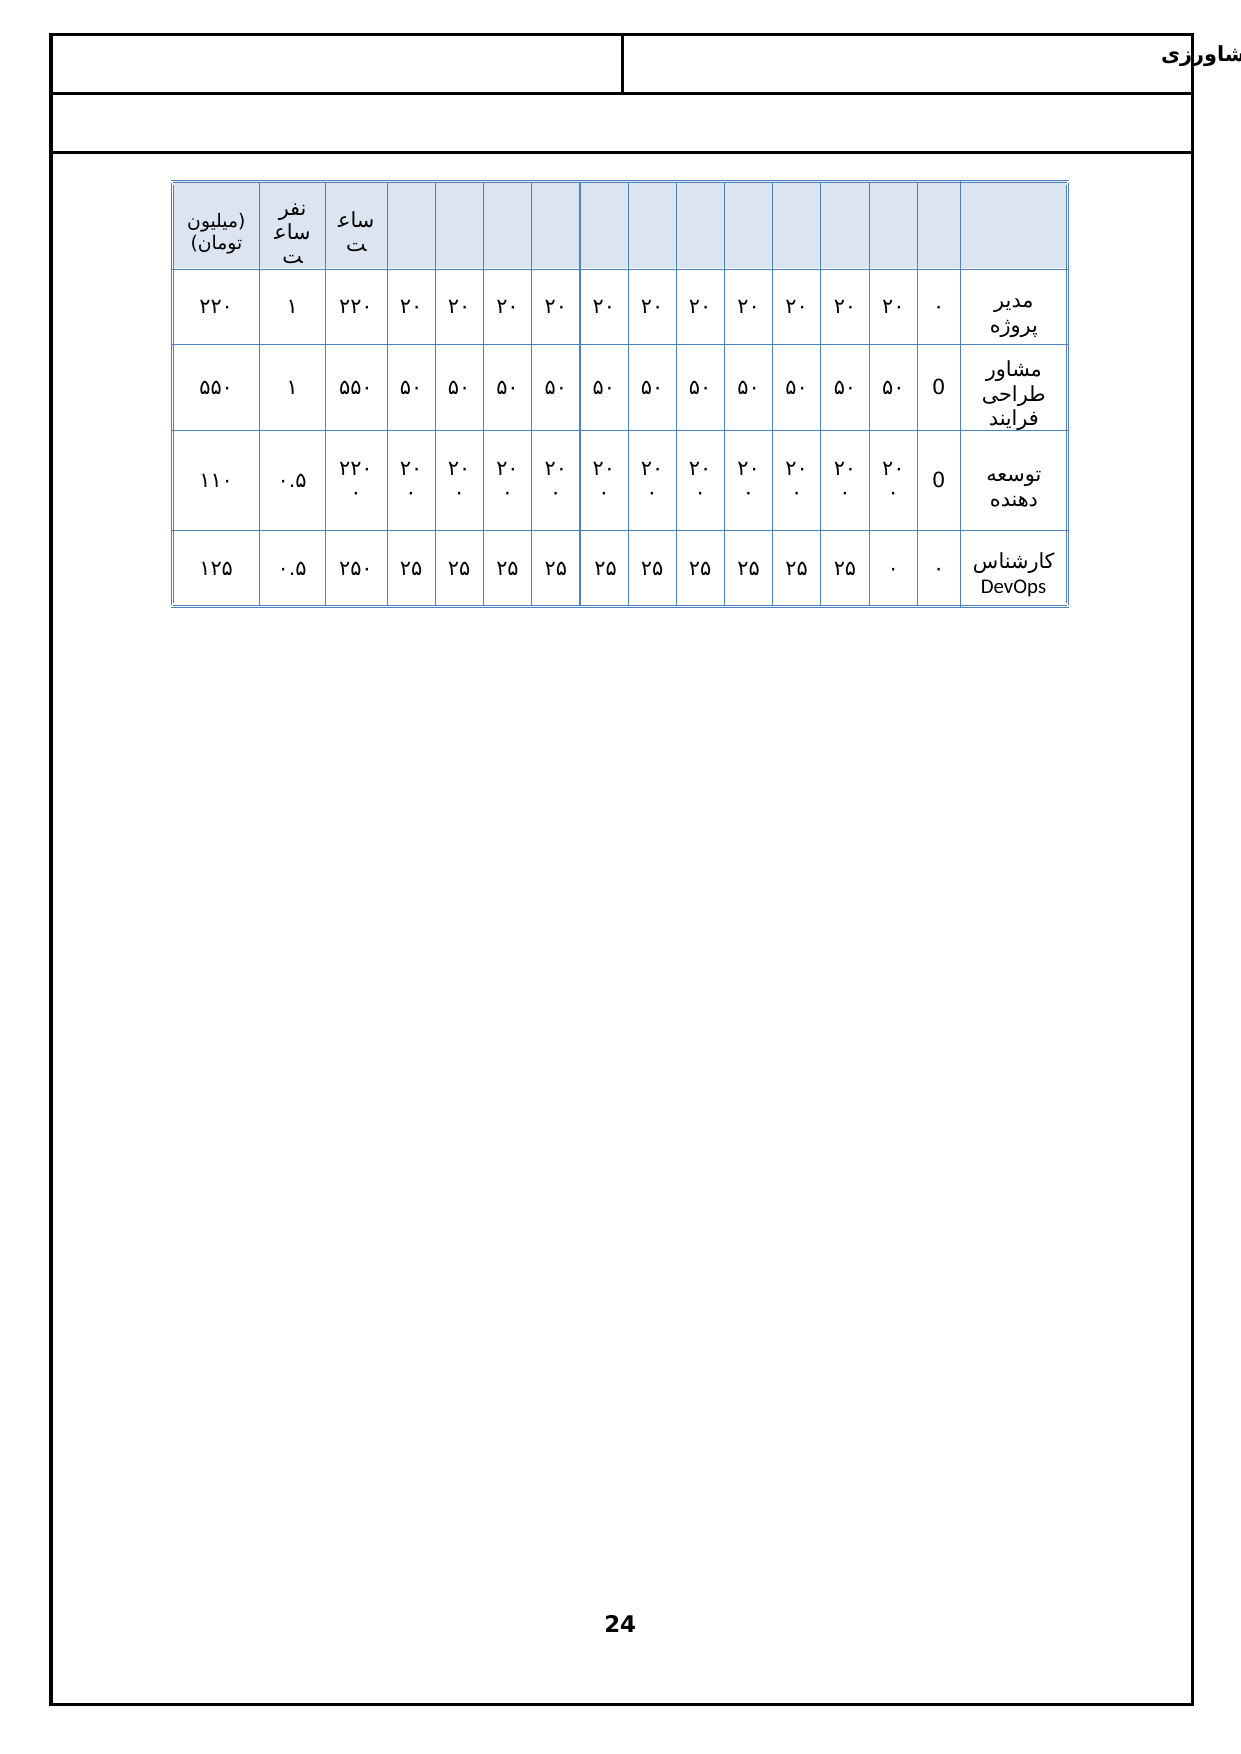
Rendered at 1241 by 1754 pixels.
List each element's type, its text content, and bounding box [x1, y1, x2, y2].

table_cell ۲۰۰ [388, 431, 435, 530]
table_cell ۲۰۰ [773, 431, 820, 530]
table_cell ۲۲۰ [174, 270, 259, 344]
table_cell ۵۵۰ [174, 345, 259, 430]
table_cell مدیر پروژه [961, 270, 1066, 344]
table_cell ۲۵۰ [326, 531, 387, 605]
table_cell ۱۱۰ [174, 431, 259, 530]
table_cell ۰ [918, 531, 960, 605]
table_cell ۲۰۰ [677, 431, 724, 530]
table_header ۴ [773, 183, 820, 268]
table_cell ۲۰ [581, 270, 628, 344]
table_header ۳ [821, 183, 869, 268]
table_cell مشاور طراحی فرایند [961, 345, 1066, 430]
table_cell ۲۰۰ [725, 431, 772, 530]
table_cell ۲۰ [388, 270, 435, 344]
table_header ۸ [581, 183, 628, 268]
table_cell ۲۰ [870, 270, 917, 344]
table_cell ۵۵۰ [326, 345, 387, 430]
table_header ۱۱ [436, 183, 483, 268]
table_cell ۵۰ [821, 345, 869, 430]
table_cell ۲۰ [677, 270, 724, 344]
table_cell ۲۵ [725, 531, 772, 605]
table_cell 0 [918, 345, 960, 430]
table_cell ۲۵ [773, 531, 820, 605]
table_header نقش [961, 183, 1067, 268]
table_cell ۲۵ [436, 531, 483, 605]
table_cell ۵۰ [773, 345, 820, 430]
table_cell ۲۰ [629, 270, 676, 344]
table_header حقوق نفر ساعت [260, 183, 325, 268]
table_cell ۵۰ [725, 345, 772, 430]
table_cell ۱۲۵ [173, 531, 259, 605]
table_cell ۵۰ [677, 345, 724, 430]
table_cell ۵۰ [532, 345, 579, 430]
table_cell ۲۰ [532, 270, 579, 344]
table_cell ۲۲۰ [326, 270, 387, 344]
table_header جمع نفر ساعت [326, 183, 387, 268]
table_cell ۲۰ [773, 270, 820, 344]
table_header ۵ [725, 183, 772, 268]
table_header ۹ [532, 183, 579, 268]
table_cell ۲۵ [532, 531, 579, 605]
table_cell ۰ [870, 531, 917, 605]
table_cell ۵۰ [629, 345, 676, 430]
table_cell ۲۵ [581, 531, 628, 605]
table_cell ۲۰۰ [870, 431, 917, 530]
table_cell کارشناس DevOps [961, 531, 1067, 605]
table_cell ۲۰۰ [821, 431, 869, 530]
table_cell ۲۰۰ [629, 431, 676, 530]
table_cell توسعه دهنده [961, 431, 1066, 530]
table_cell ۲۰۰ [436, 431, 483, 530]
table_cell 0 [918, 431, 960, 530]
table_header ۱۲ [388, 183, 435, 268]
table_cell ۵۰ [581, 345, 628, 430]
table_cell ۲۵ [629, 531, 676, 605]
table_cell ۲۵ [821, 531, 869, 605]
table_cell ۲۵ [388, 531, 435, 605]
table_cell ۲۰۰ [532, 431, 579, 530]
table_cell ۵۰ [388, 345, 435, 430]
table_cell ۲۵ [677, 531, 724, 605]
table_cell ۲۵ [484, 531, 531, 605]
table_header ۲ [870, 183, 917, 268]
table_cell ۵۰ [436, 345, 483, 430]
table_cell ۰.۵ [260, 431, 325, 530]
table_cell ۲۰۰ [484, 431, 531, 530]
table_header ۱۰ [484, 183, 531, 268]
table_cell ۱ [260, 270, 325, 344]
table_cell ۲۰ [821, 270, 869, 344]
table_cell ۲۰ [725, 270, 772, 344]
table_cell ۲۰ [436, 270, 483, 344]
table_cell ۰.۵ [260, 531, 325, 605]
table_header ۱ [918, 183, 960, 268]
table_cell ۲۲۰۰ [326, 431, 387, 530]
table_cell ۵۰ [484, 345, 531, 430]
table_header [173, 183, 259, 268]
table_cell ۲۰ [484, 270, 531, 344]
table_cell ۱ [260, 345, 325, 430]
table_header ۷ [629, 183, 676, 268]
table_header ۶ [677, 183, 724, 268]
table_cell ۲۰۰ [581, 431, 628, 530]
table_cell ۵۰ [870, 345, 917, 430]
table_cell ۰ [918, 270, 960, 344]
